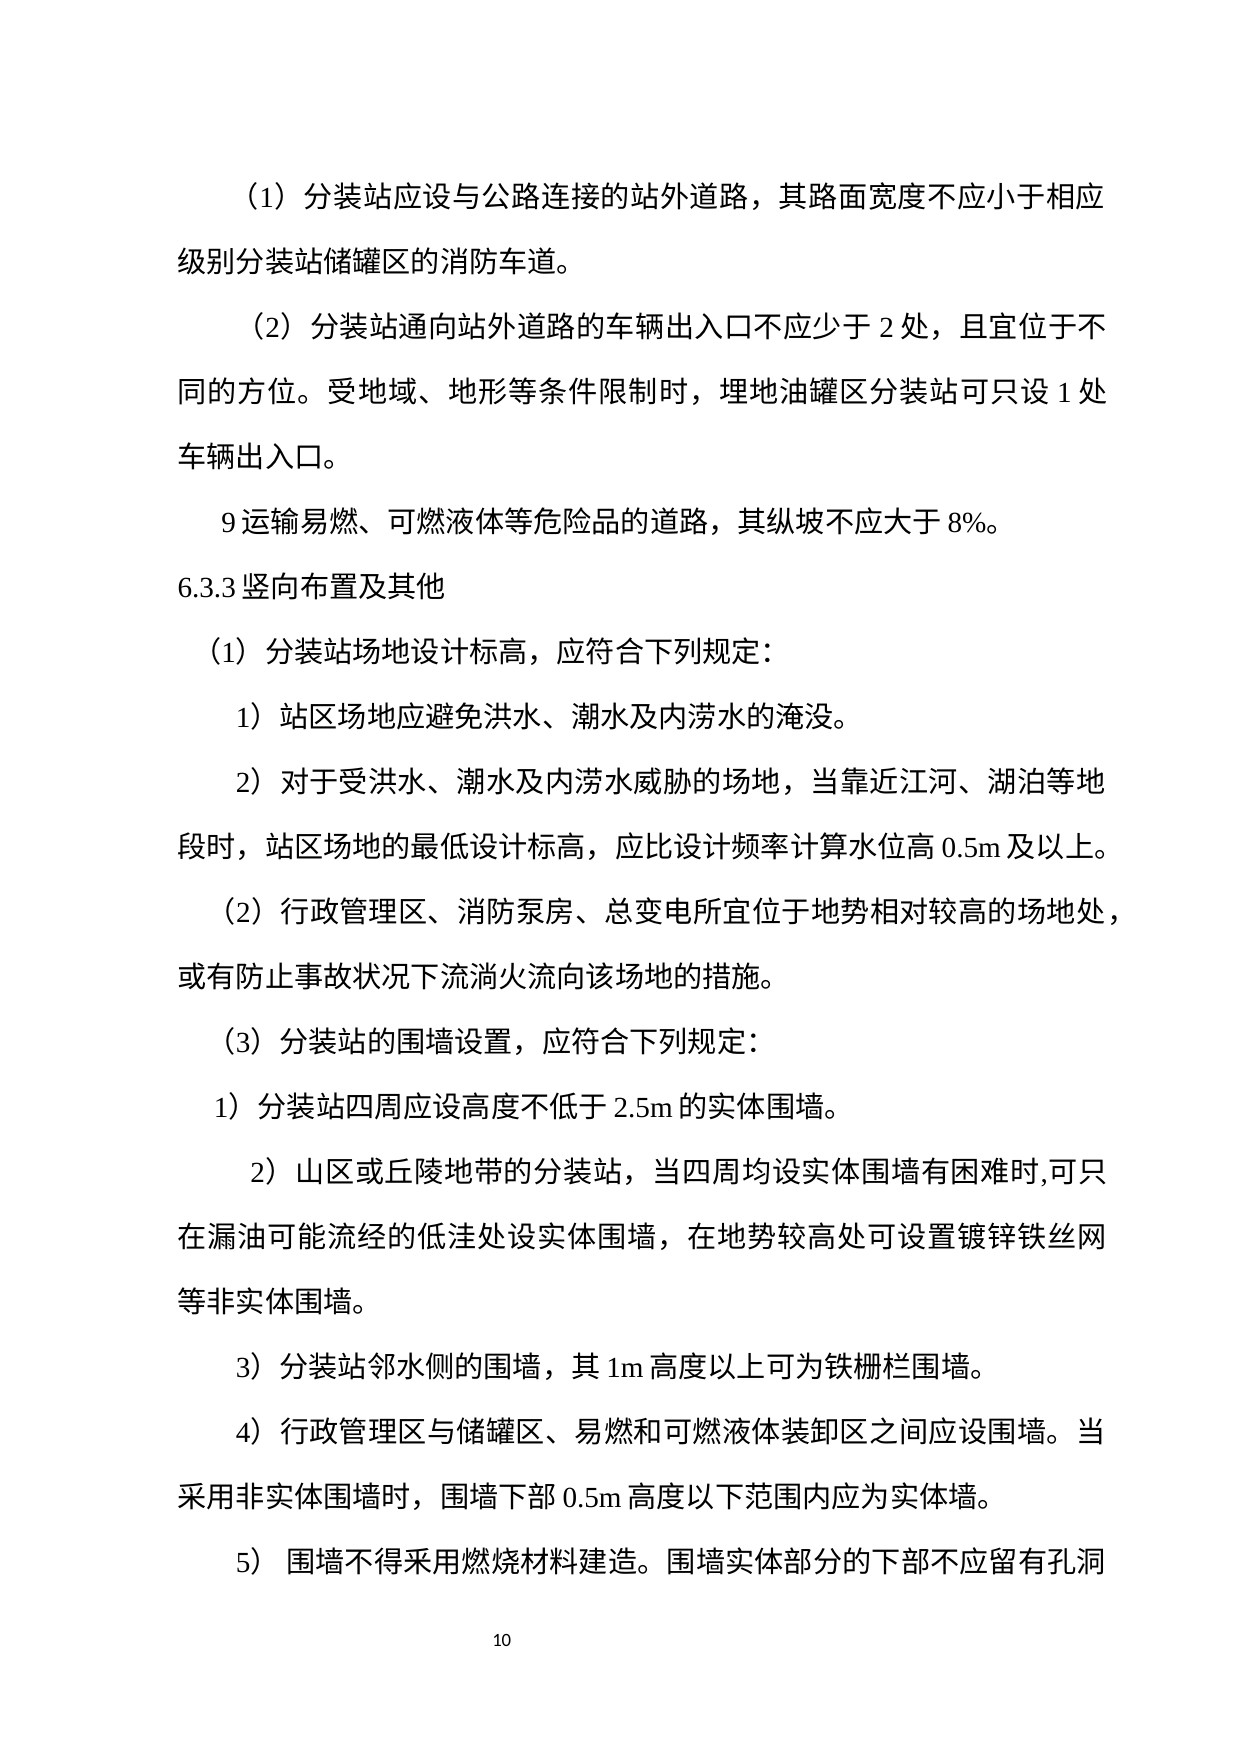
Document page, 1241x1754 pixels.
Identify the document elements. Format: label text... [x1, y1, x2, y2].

text （2）行政管理区、消防泵房、总变电所宜位于地势相对较高的场地处，或有防止事故状况下流淌火流向该场地的措施。 [177, 877, 1107, 1007]
text 1）站区场地应避免洪水、潮水及内涝水的淹没。 [177, 682, 1107, 747]
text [177, 1527, 1107, 1592]
text 9运输易燃、可燃液体等危险品的道路，其纵坡不应大于8%。 [177, 487, 1107, 552]
text 3）分装站邻水侧的围墙，其1m高度以上可为铁栅栏围墙。 [177, 1332, 1107, 1397]
text 1）分装站四周应设高度不低于2.5m的实体围墙。 [177, 1072, 1107, 1137]
text （2）分装站通向站外道路的车辆出入口不应少于2处，且宜位于不同的方位。受地域、地形等条件限制时，埋地油罐区分装站可只设1处车辆出入口。 [177, 292, 1107, 487]
text （3）分装站的围墙设置，应符合下列规定： [177, 1007, 1107, 1072]
text （1）分装站场地设计标高，应符合下列规定： [177, 617, 1107, 682]
text 4）行政管理区与储罐区、易燃和可燃液体装卸区之间应设围墙。当采用非实体围墙时，围墙下部0.5m高度以下范围内应为实体墙。 [177, 1397, 1107, 1527]
text 2）对于受洪水、潮水及内涝水威胁的场地，当靠近江河、湖泊等地段时，站区场地的最低设计标高，应比设计频率计算水位高0.5m及以上。 [177, 747, 1107, 877]
text 2）山区或丘陵地带的分装站，当四周均设实体围墙有困难时,可只在漏油可能流经的低洼处设实体围墙，在地势较高处可设置镀锌铁丝网等非实体围墙。 [177, 1137, 1107, 1332]
text 6.3.3竖向布置及其他 [177, 552, 1107, 617]
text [177, 162, 1107, 292]
